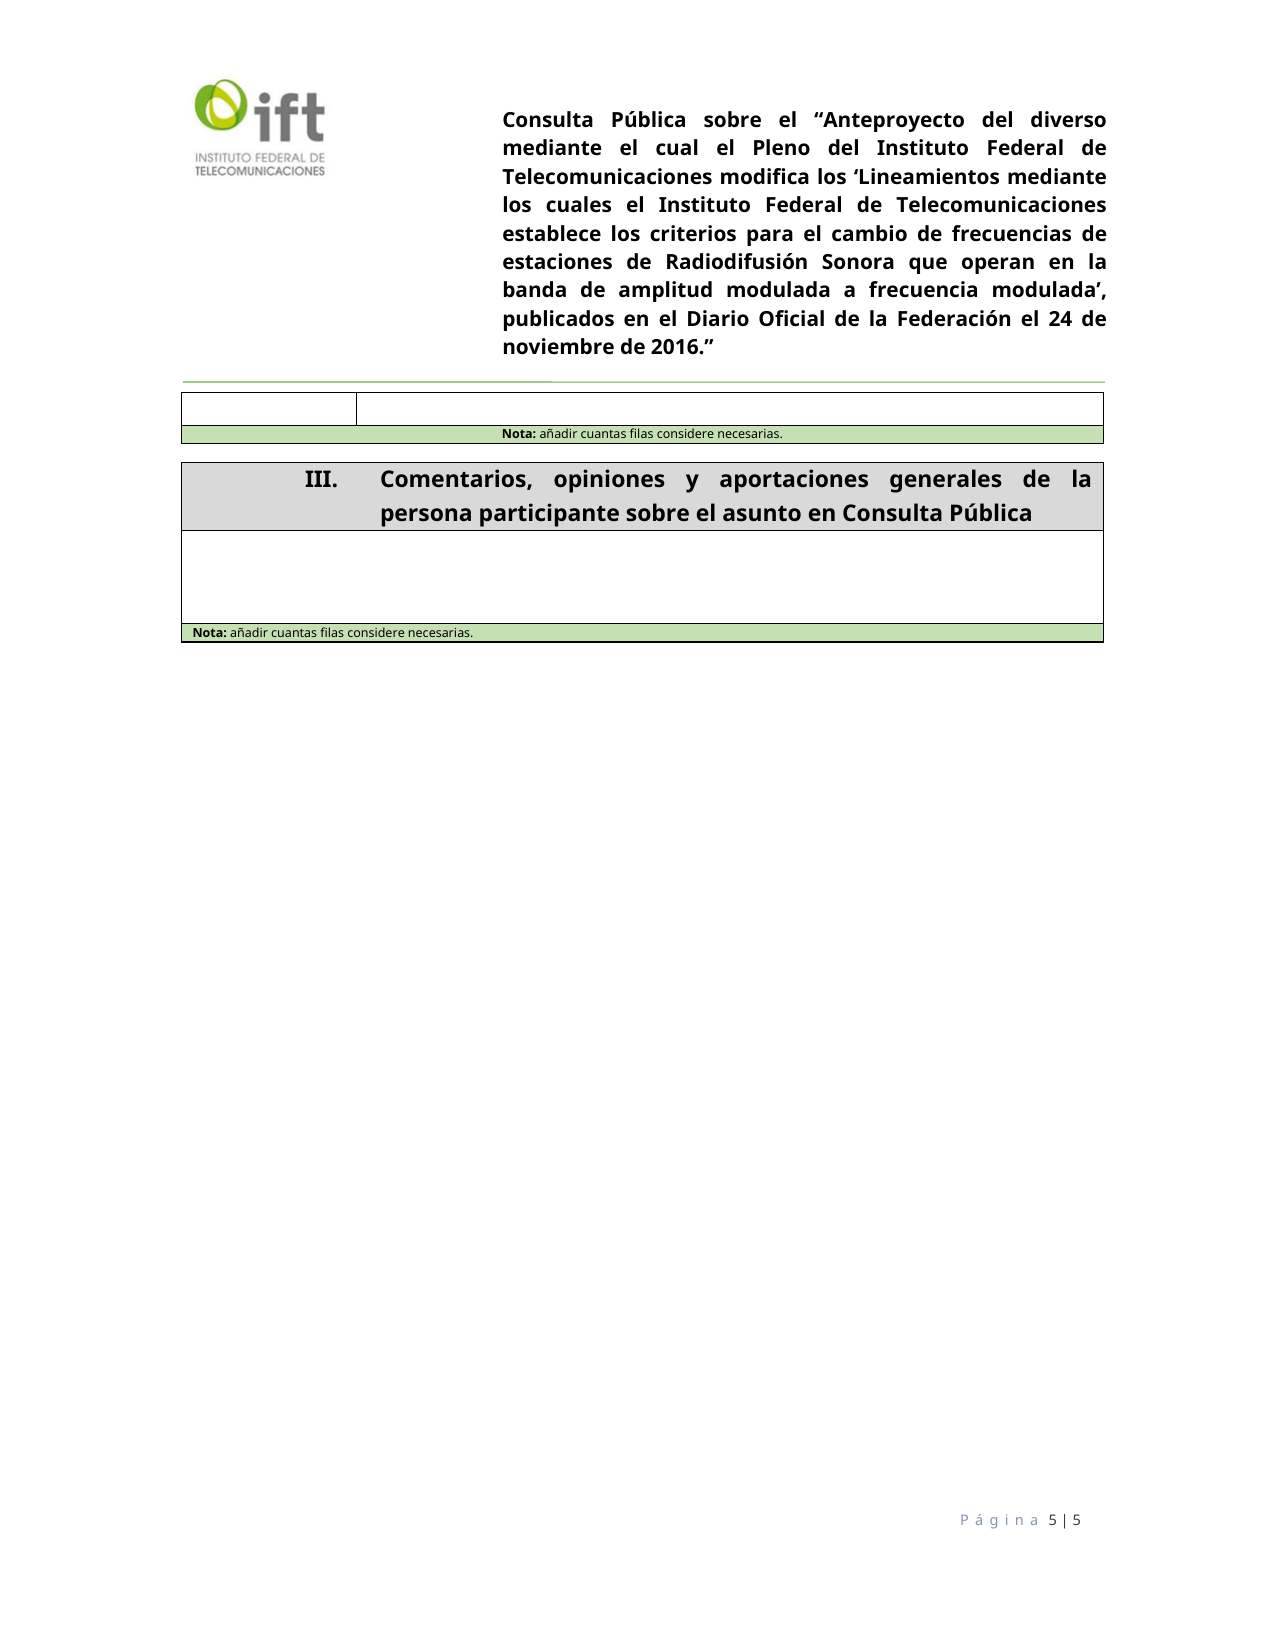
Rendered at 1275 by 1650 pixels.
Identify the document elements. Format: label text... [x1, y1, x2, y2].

picture [177, 75, 348, 193]
table_cell Nota: añadir cuantas filas considere necesarias. [182, 426, 1103, 443]
table_cell [182, 393, 356, 424]
table_cell [357, 393, 1103, 424]
table_cell [182, 531, 1103, 623]
table_cell Nota: añadir cuantas filas considere necesarias. [182, 624, 1103, 641]
table_header Comentarios, opiniones y aportaciones generales de la persona participante sobre el asunto en Consulta Pública [182, 463, 1103, 530]
